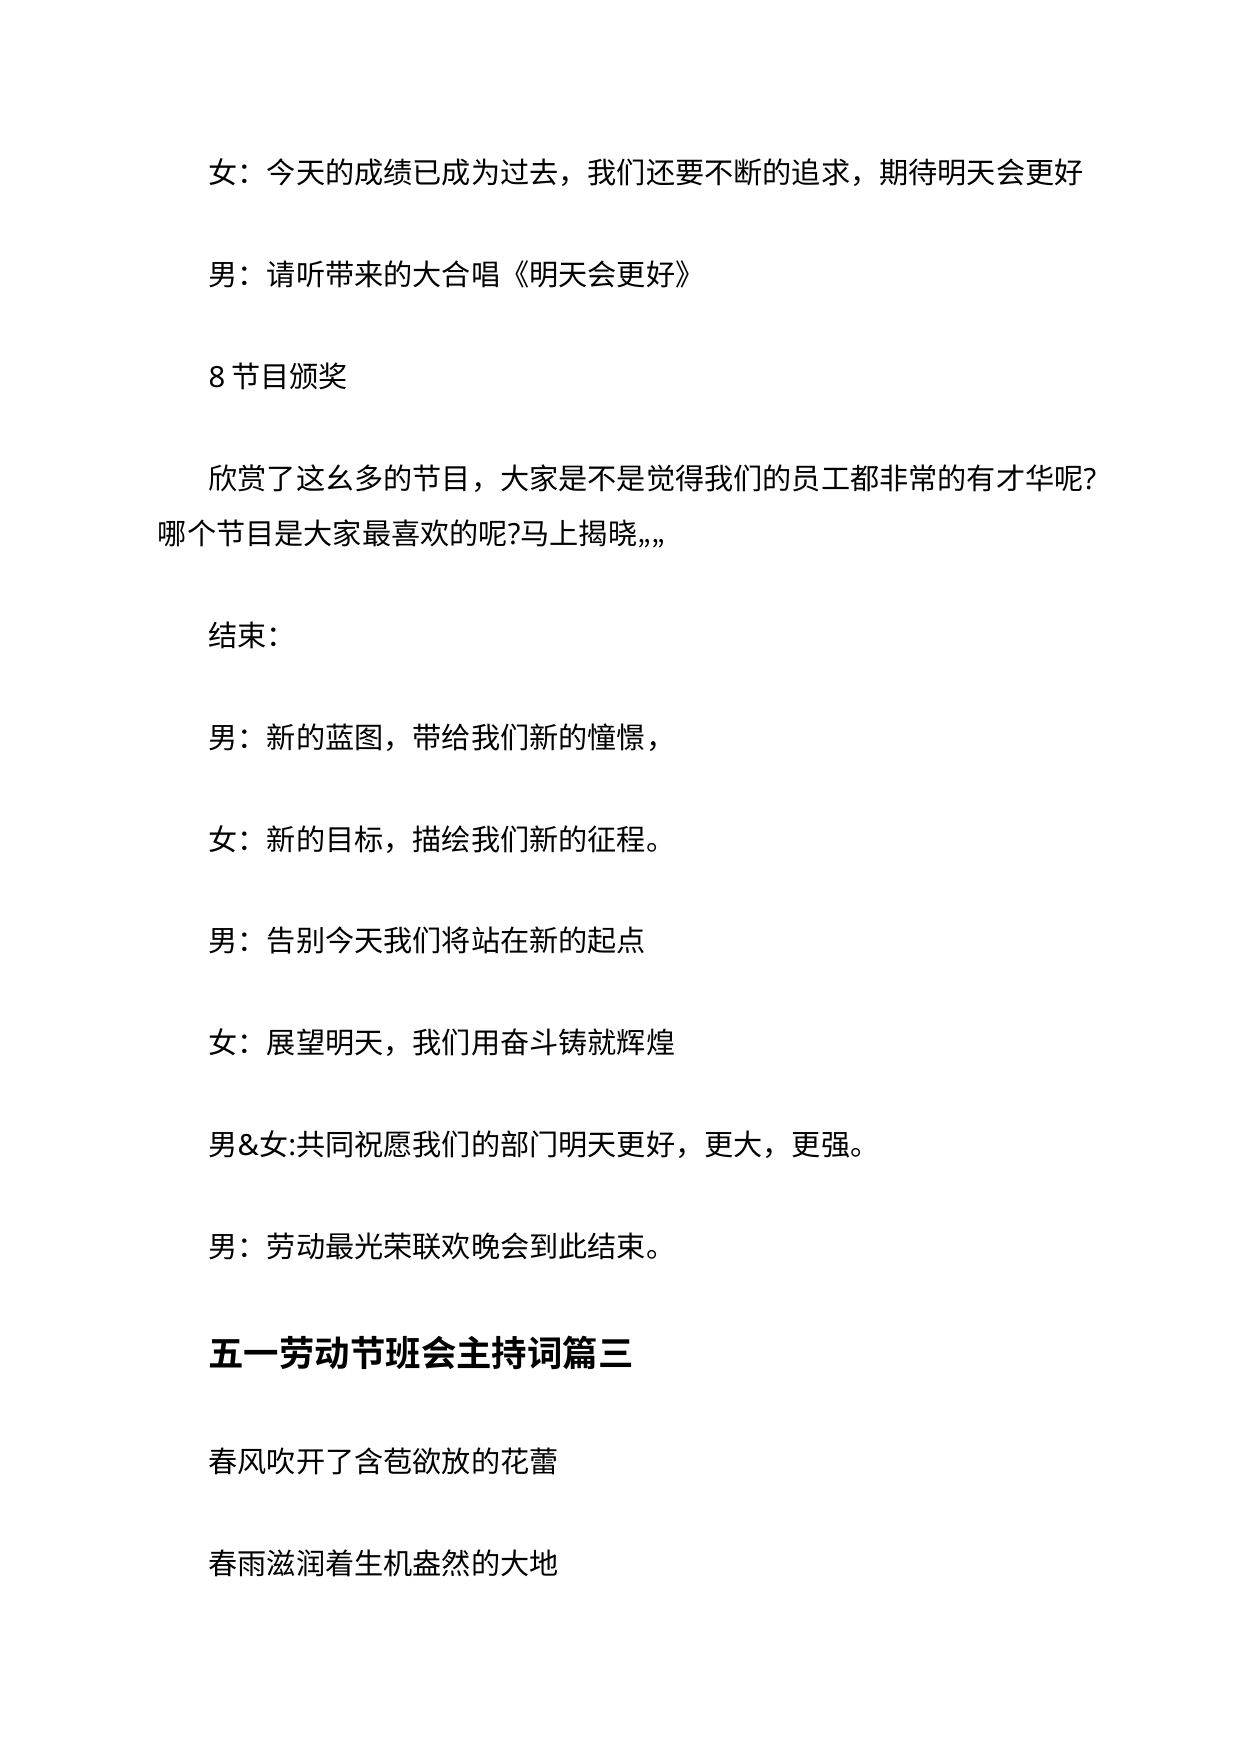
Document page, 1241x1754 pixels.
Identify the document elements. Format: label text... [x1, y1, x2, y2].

text 男：告别今天我们将站在新的起点 [150, 918, 1090, 960]
text 欣赏了这幺多的节目，大家是不是觉得我们的员工都非常的有才华呢? 哪个节目是大家最喜欢的呢?马上揭晓„„ [150, 456, 1090, 553]
text 五一劳动节班会主持词篇三 [150, 1325, 1090, 1376]
text 春风吹开了含苞欲放的花蕾 [150, 1438, 1090, 1481]
text 男&女:共同祝愿我们的部门明天更好，更大，更强。 [150, 1121, 1090, 1164]
text 男：请听带来的大合唱《明天会更好》 [150, 252, 1090, 294]
text 女：新的目标，描绘我们新的征程。 [150, 816, 1090, 858]
text 结束： [150, 612, 1090, 655]
text 春雨滋润着生机盎然的大地 [150, 1540, 1090, 1583]
text 男：新的蓝图，带给我们新的憧憬， [150, 714, 1090, 757]
text 女：今天的成绩已成为过去，我们还要不断的追求，期待明天会更好 [150, 150, 1090, 192]
text 女：展望明天，我们用奋斗铸就辉煌 [150, 1019, 1090, 1062]
text 8节目颁奖 [150, 353, 1090, 396]
text 男：劳动最光荣联欢晚会到此结束。 [150, 1223, 1090, 1266]
